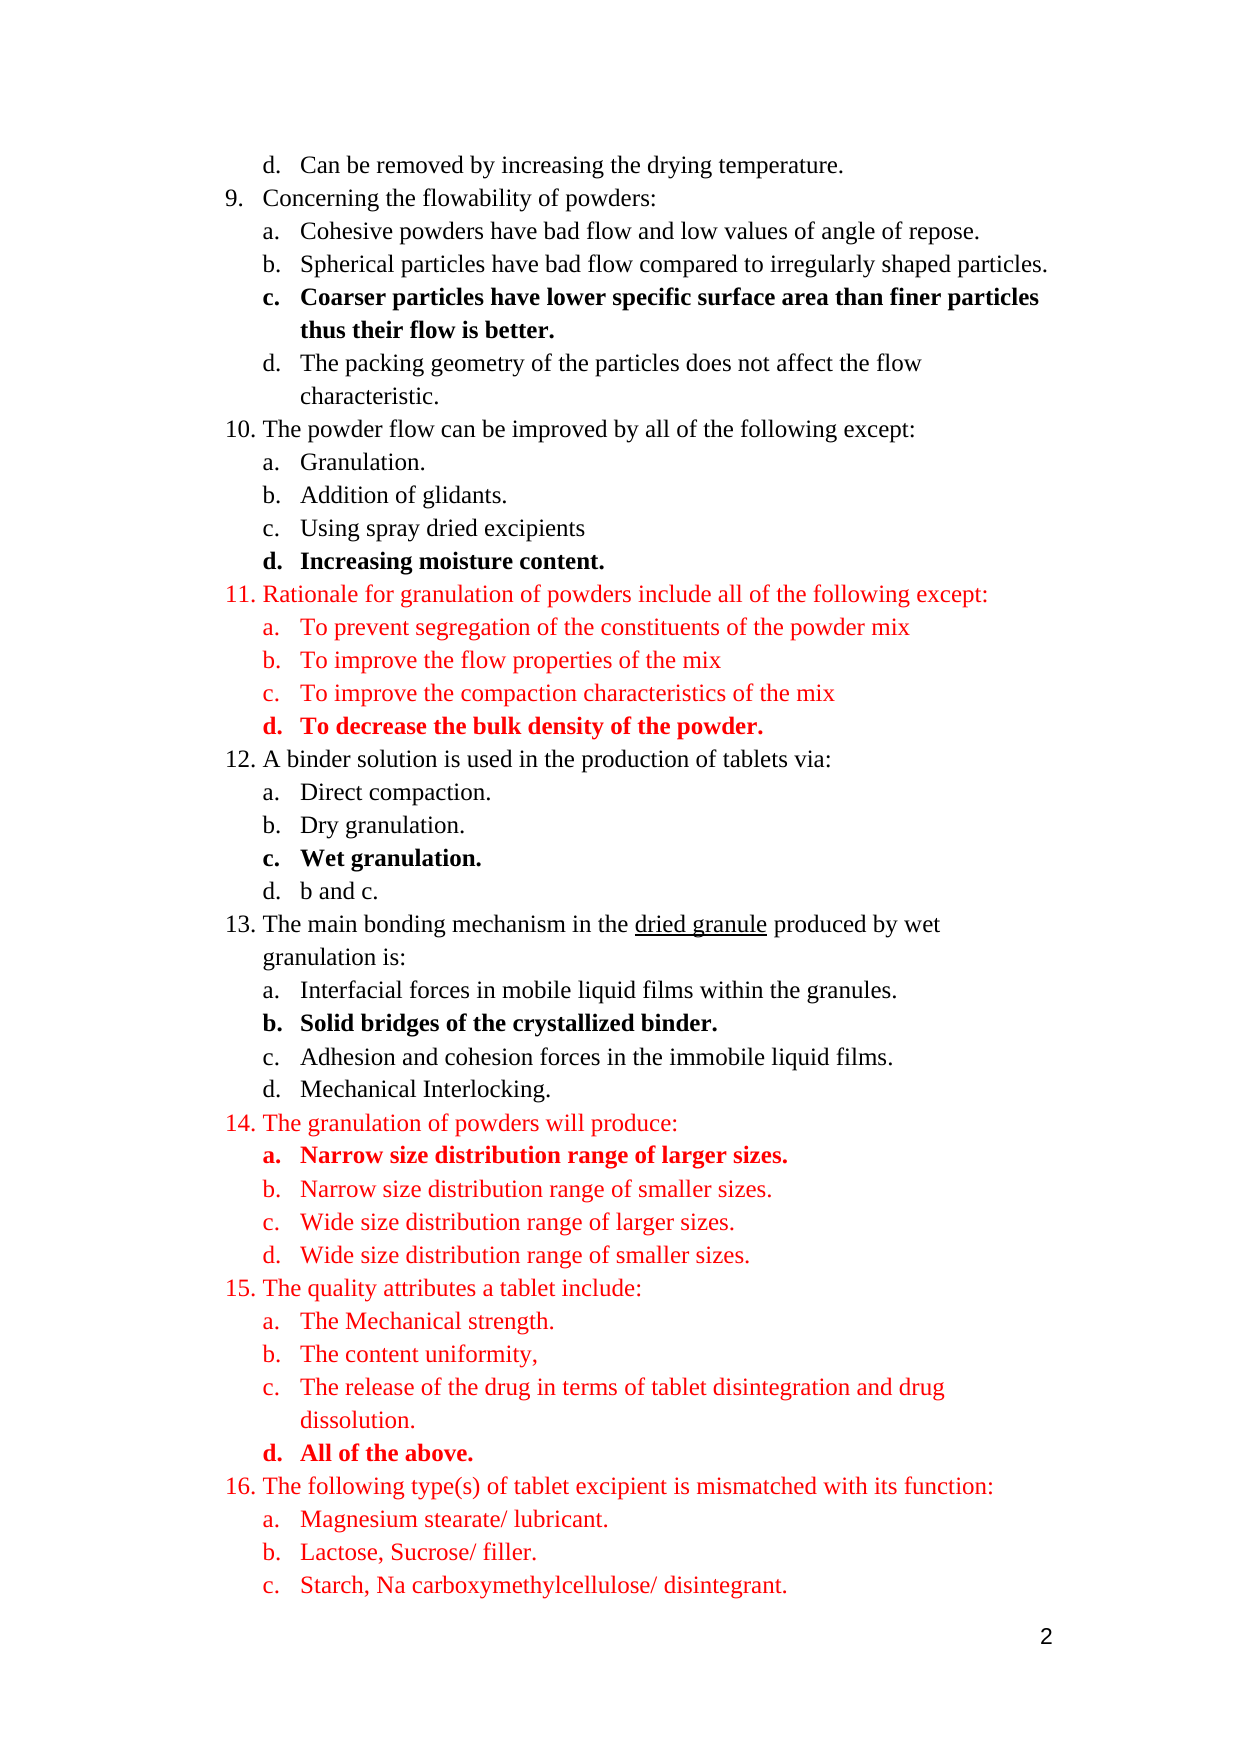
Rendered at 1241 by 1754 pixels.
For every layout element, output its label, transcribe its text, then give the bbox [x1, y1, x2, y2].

list A binder solution is used in the production of tablets via: [225, 744, 1053, 773]
list Rationale for granulation of powders include all of the following except: [225, 579, 1053, 608]
list Lactose, Sucrose/ filler. [262, 1537, 1053, 1566]
list Coarser particles have lower specific surface area than finer particles thus their flow is better. [262, 282, 1053, 344]
list To decrease the bulk density of the powder. [262, 711, 1053, 740]
list Mechanical Interlocking. [262, 1074, 1053, 1103]
list To improve the compaction characteristics of the mix [262, 678, 1053, 707]
list Wide size distribution range of smaller sizes. [262, 1240, 1053, 1268]
list Adhesion and cohesion forces in the immobile liquid films. [262, 1042, 1053, 1070]
list The granulation of powders will produce: [225, 1108, 1053, 1136]
list The release of the drug in terms of tablet disintegration and drug dissolution. [262, 1372, 1053, 1433]
list Direct compaction. [262, 777, 1053, 806]
list Cohesive powders have bad flow and low values of angle of repose. [262, 216, 1053, 245]
list The powder flow can be improved by all of the following except: [225, 414, 1053, 443]
list To improve the flow properties of the mix [262, 645, 1053, 674]
list All of the above. [262, 1438, 1053, 1467]
list The content uniformity, [262, 1339, 1053, 1367]
list Dry granulation. [262, 810, 1053, 839]
list Wide size distribution range of larger sizes. [262, 1207, 1053, 1235]
list The quality attributes a tablet include: [225, 1273, 1053, 1301]
list Narrow size distribution range of smaller sizes. [262, 1174, 1053, 1202]
list The Mechanical strength. [262, 1306, 1053, 1334]
list Spherical particles have bad flow compared to irregularly shaped particles. [262, 249, 1053, 278]
list Increasing moisture content. [262, 546, 1053, 575]
list Magnesium stearate/ lubricant. [262, 1504, 1053, 1533]
list Solid bridges of the crystallized binder. [262, 1008, 1053, 1037]
list The packing geometry of the particles does not affect the flow characteristic. [262, 348, 1053, 410]
list Interfacial forces in mobile liquid films within the granules. [262, 976, 1053, 1004]
list Narrow size distribution range of larger sizes. [262, 1141, 1053, 1169]
list Wet granulation. [262, 843, 1053, 872]
list Can be removed by increasing the drying temperature. [262, 150, 1053, 179]
list The main bonding mechanism in the dried granule produced by wet granulation is: [225, 909, 1053, 971]
list Addition of glidants. [262, 480, 1053, 509]
list Starch, Na carboxymethylcellulose/ disintegrant. [262, 1570, 1053, 1599]
list To prevent segregation of the constituents of the powder mix [262, 612, 1053, 641]
list b and c. [262, 876, 1053, 905]
list The following type(s) of tablet excipient is mismatched with its function: [225, 1471, 1053, 1499]
list Concerning the flowability of powders: [225, 183, 1053, 212]
list Using spray dried excipients [262, 513, 1053, 542]
list Granulation. [262, 447, 1053, 476]
